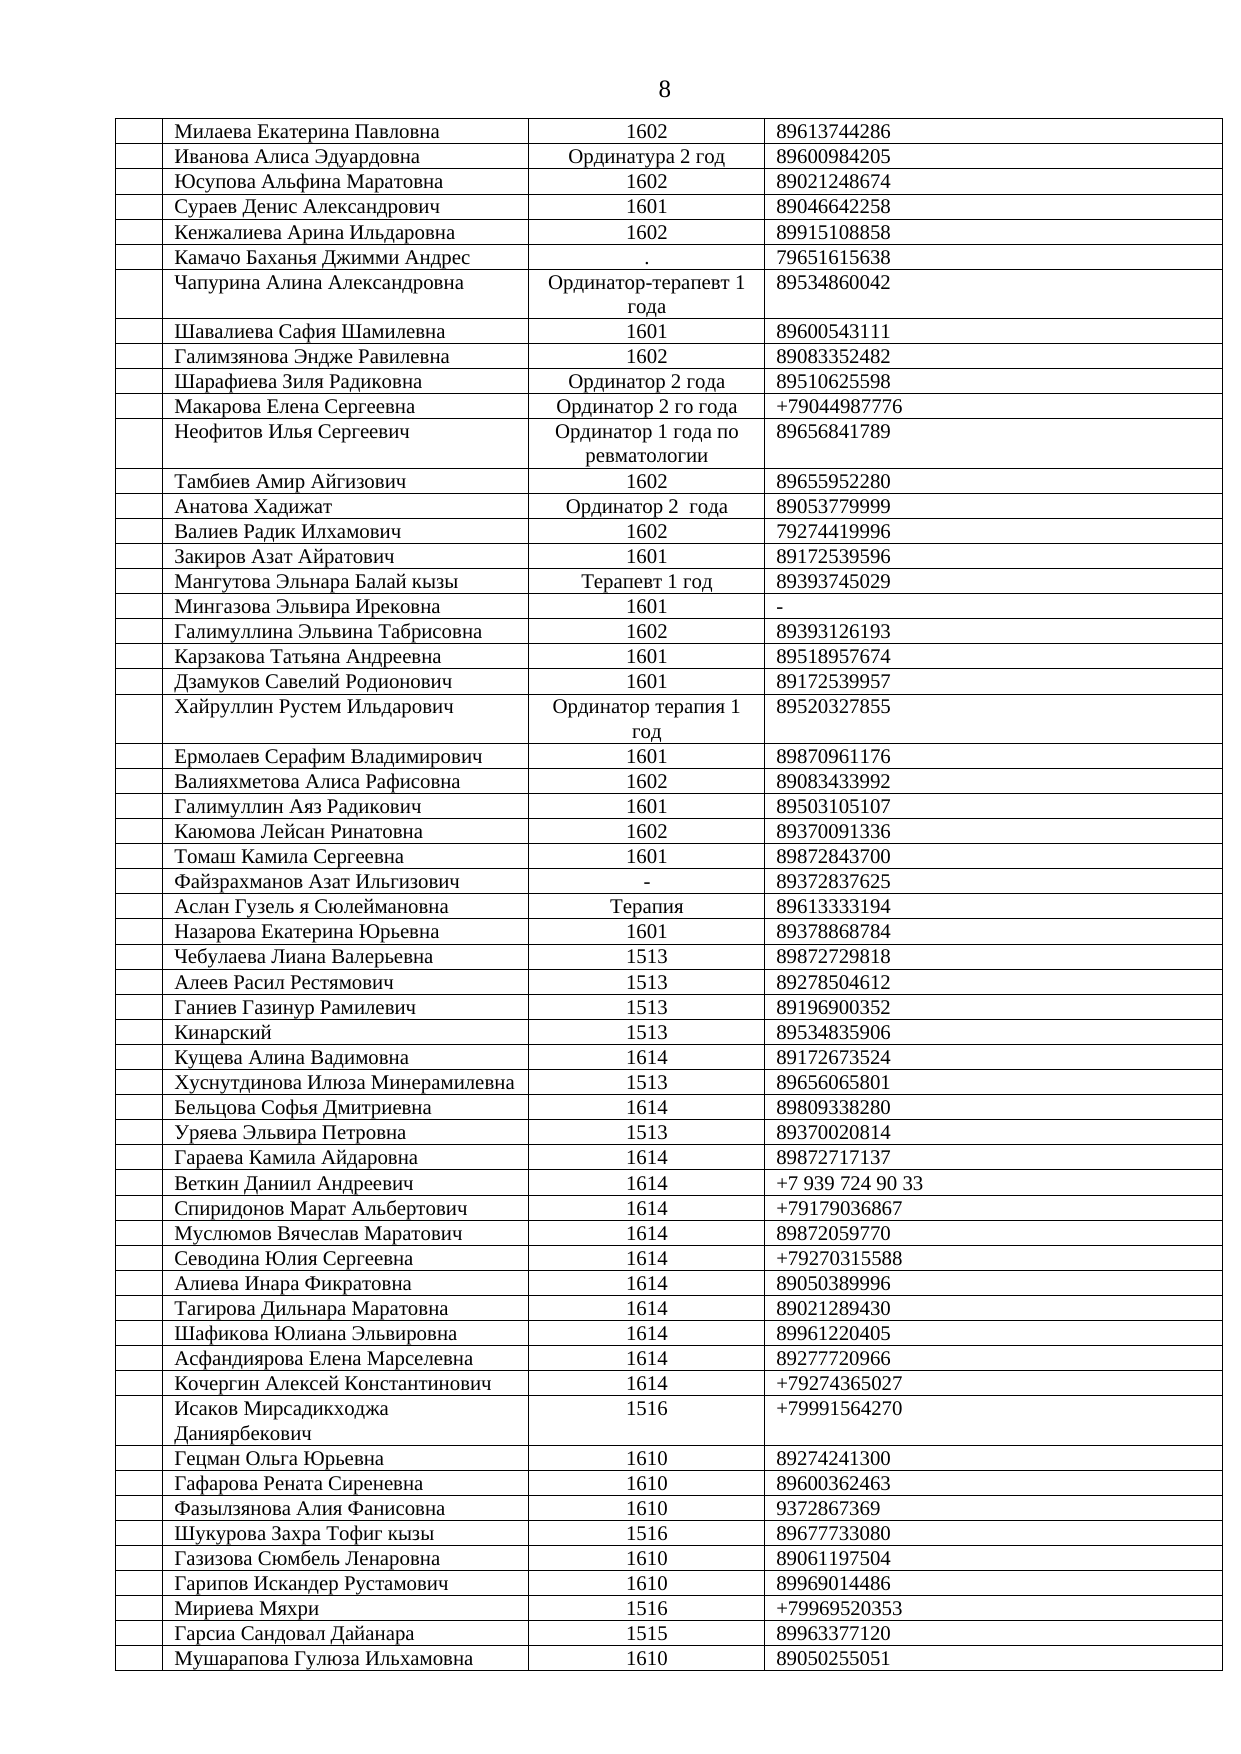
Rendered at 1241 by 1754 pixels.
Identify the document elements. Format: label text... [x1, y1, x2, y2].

table_cell Кенжалиева Арина Ильдаровна [163, 220, 528, 244]
table_cell 1513 [529, 995, 764, 1019]
table_cell 1602 [529, 119, 764, 143]
table_cell [116, 1471, 162, 1495]
table_cell Чебулаева Лиана Валерьевна [163, 945, 528, 968]
table_cell Ординатор-терапевт 1 года [529, 270, 764, 318]
table_cell 89600362463 [765, 1471, 1222, 1495]
table_cell [116, 1371, 162, 1395]
table_cell 89083352482 [765, 344, 1222, 368]
table_cell [116, 919, 162, 943]
table_cell Фазылзянова Алия Фанисовна [163, 1496, 528, 1520]
table_cell Дзамуков Савелий Родионович [163, 669, 528, 693]
table_cell 1614 [529, 1321, 764, 1345]
table_cell Томаш Камила Сергеевна [163, 844, 528, 868]
table_cell +79044987776 [765, 394, 1222, 418]
table_cell 89655952280 [765, 469, 1222, 493]
table_cell Хуснутдинова Илюза Минерамилевна [163, 1070, 528, 1094]
table_cell 1601 [529, 319, 764, 343]
table_cell 1601 [529, 669, 764, 693]
table_cell 1601 [529, 195, 764, 218]
table_cell [116, 1621, 162, 1645]
table_cell [116, 519, 162, 543]
table_cell 89656841789 [765, 419, 1222, 467]
table_cell [116, 769, 162, 793]
table_cell 89393745029 [765, 569, 1222, 593]
table_cell Ординатура 2 год [529, 144, 764, 168]
table_cell 1614 [529, 1045, 764, 1069]
table_cell Ермолаев Серафим Владимирович [163, 744, 528, 768]
table_cell Газизова Сюмбель Ленаровна [163, 1546, 528, 1570]
table_cell 89961220405 [765, 1321, 1222, 1345]
table_cell 1614 [529, 1296, 764, 1320]
table_cell [116, 245, 162, 269]
table_cell [116, 1170, 162, 1194]
table_cell 1513 [529, 1120, 764, 1144]
table_cell Мангутова Эльнара Балай кызы [163, 569, 528, 593]
table_cell 89083433992 [765, 769, 1222, 793]
table_cell Анатова Хадижат [163, 494, 528, 518]
table_cell [116, 1120, 162, 1144]
table_cell 89021289430 [765, 1296, 1222, 1320]
table_cell 1601 [529, 594, 764, 618]
table_cell [116, 1321, 162, 1345]
table_cell [116, 1246, 162, 1270]
table_cell [116, 1020, 162, 1044]
table_cell Хайруллин Рустем Ильдарович [163, 695, 528, 743]
table_cell 1516 [529, 1396, 764, 1444]
table_cell 79651615638 [765, 245, 1222, 269]
table_cell Карзакова Татьяна Андреевна [163, 644, 528, 668]
table_cell [116, 970, 162, 994]
table_cell [116, 144, 162, 168]
table_cell [116, 1221, 162, 1245]
table_cell Милаева Екатерина Павловна [163, 119, 528, 143]
table_cell Галимуллина Эльвина Табрисовна [163, 619, 528, 643]
table_cell 89809338280 [765, 1095, 1222, 1119]
table_cell Спиридонов Марат Альбертович [163, 1196, 528, 1219]
table_cell Камачо Баханья Джимми Андрес [163, 245, 528, 269]
table_cell [116, 1446, 162, 1469]
table_cell 1610 [529, 1496, 764, 1520]
table_cell 1614 [529, 1246, 764, 1270]
table_cell [116, 469, 162, 493]
table_cell 89969014486 [765, 1571, 1222, 1595]
table_cell [116, 1646, 162, 1670]
table_cell 1516 [529, 1596, 764, 1620]
table_cell [116, 844, 162, 868]
table_cell [116, 119, 162, 143]
table_cell 89277720966 [765, 1346, 1222, 1370]
table_cell Шафикова Юлиана Эльвировна [163, 1321, 528, 1345]
table_cell Ганиев Газинур Рамилевич [163, 995, 528, 1019]
table_cell 89872729818 [765, 945, 1222, 968]
table_cell Гецман Ольга Юрьевна [163, 1446, 528, 1469]
table_cell [116, 794, 162, 818]
table_cell [116, 1296, 162, 1320]
table_cell Веткин Даниил Андреевич [163, 1170, 528, 1194]
table_cell Чапурина Алина Александровна [163, 270, 528, 318]
table_cell 89050255051 [765, 1646, 1222, 1670]
table_cell Ординатор 2 года [529, 494, 764, 518]
table_cell +79270315588 [765, 1246, 1222, 1270]
table_cell 89172539957 [765, 669, 1222, 693]
table_cell [116, 394, 162, 418]
table_cell [116, 1070, 162, 1094]
table_cell Асфандиярова Елена Марселевна [163, 1346, 528, 1370]
table_cell [116, 644, 162, 668]
table_cell [116, 945, 162, 968]
table_cell 89915108858 [765, 220, 1222, 244]
table_cell 1614 [529, 1170, 764, 1194]
table_cell 89534860042 [765, 270, 1222, 318]
table_cell Кущева Алина Вадимовна [163, 1045, 528, 1069]
table_cell Шарафиева Зиля Радиковна [163, 369, 528, 393]
table_cell [116, 270, 162, 318]
table_cell [116, 1571, 162, 1595]
table_cell Гарсиа Сандовал Дайанара [163, 1621, 528, 1645]
table_cell [116, 1095, 162, 1119]
table_cell Ординатор 2 го года [529, 394, 764, 418]
table_cell 89372837625 [765, 869, 1222, 893]
table_cell 89510625598 [765, 369, 1222, 393]
table_cell 89872843700 [765, 844, 1222, 868]
table_cell 1610 [529, 1471, 764, 1495]
table_cell Уряева Эльвира Петровна [163, 1120, 528, 1144]
table_cell Шукурова Захра Тофиг кызы [163, 1521, 528, 1545]
table_cell 89872717137 [765, 1145, 1222, 1169]
table_cell 89196900352 [765, 995, 1222, 1019]
table_cell [116, 1396, 162, 1444]
table_cell [116, 744, 162, 768]
table_cell 89370020814 [765, 1120, 1222, 1144]
table_cell [116, 619, 162, 643]
table_cell 1602 [529, 769, 764, 793]
table_cell Файзрахманов Азат Ильгизович [163, 869, 528, 893]
table_cell [116, 1145, 162, 1169]
table_cell [116, 1546, 162, 1570]
table_cell [116, 195, 162, 218]
table_cell Юсупова Альфина Маратовна [163, 169, 528, 193]
table_cell 89061197504 [765, 1546, 1222, 1570]
table_cell 89050389996 [765, 1271, 1222, 1295]
table_cell [116, 169, 162, 193]
table_cell 89378868784 [765, 919, 1222, 943]
table_cell Валияхметова Алиса Рафисовна [163, 769, 528, 793]
table_cell Неофитов Илья Сергеевич [163, 419, 528, 467]
table_cell Алеев Расил Рестямович [163, 970, 528, 994]
table_cell 1610 [529, 1546, 764, 1570]
table_cell 89370091336 [765, 819, 1222, 843]
table_cell Бельцова Софья Дмитриевна [163, 1095, 528, 1119]
table_cell 1601 [529, 544, 764, 568]
table_cell Каюмова Лейсан Ринатовна [163, 819, 528, 843]
table_cell 89613744286 [765, 119, 1222, 143]
table_cell Шавалиева Сафия Шамилевна [163, 319, 528, 343]
table_cell Мушарапова Гулюза Ильхамовна [163, 1646, 528, 1670]
table_cell +7 939 724 90 33 [765, 1170, 1222, 1194]
table_cell Алиева Инара Фикратовна [163, 1271, 528, 1295]
table_cell 1610 [529, 1571, 764, 1595]
table_cell Тагирова Дильнара Маратовна [163, 1296, 528, 1320]
table_cell Сураев Денис Александрович [163, 195, 528, 218]
table_cell 1602 [529, 220, 764, 244]
table_cell [116, 319, 162, 343]
table_cell 1602 [529, 619, 764, 643]
table_cell 89870961176 [765, 744, 1222, 768]
table_cell 89677733080 [765, 1521, 1222, 1545]
table_cell 1610 [529, 1446, 764, 1469]
table_cell Гафарова Рената Сиреневна [163, 1471, 528, 1495]
table_cell 1614 [529, 1271, 764, 1295]
table_cell Аслан Гузель я Сюлеймановна [163, 894, 528, 918]
table_cell 1614 [529, 1371, 764, 1395]
table_cell Исаков Мирсадикходжа Даниярбекович [163, 1396, 528, 1444]
table_cell [116, 1196, 162, 1219]
table_cell [116, 995, 162, 1019]
table_cell 1601 [529, 844, 764, 868]
table_cell 89172539596 [765, 544, 1222, 568]
table_cell [116, 894, 162, 918]
table_cell Кочергин Алексей Константинович [163, 1371, 528, 1395]
table_cell 89393126193 [765, 619, 1222, 643]
table_cell . [529, 245, 764, 269]
table_cell Мириева Мяхри [163, 1596, 528, 1620]
table_cell 89274241300 [765, 1446, 1222, 1469]
table_cell 89021248674 [765, 169, 1222, 193]
table_cell 9372867369 [765, 1496, 1222, 1520]
table_cell 1602 [529, 469, 764, 493]
table_cell [116, 220, 162, 244]
table_cell 89600543111 [765, 319, 1222, 343]
table_cell [116, 419, 162, 467]
table_cell 1601 [529, 794, 764, 818]
table_cell 1602 [529, 344, 764, 368]
table_cell [116, 669, 162, 693]
table_cell Кинарский [163, 1020, 528, 1044]
table_cell 1601 [529, 744, 764, 768]
table_cell 1614 [529, 1145, 764, 1169]
table_cell 89613333194 [765, 894, 1222, 918]
table_cell 1602 [529, 819, 764, 843]
table_cell [116, 1045, 162, 1069]
table_cell 1515 [529, 1621, 764, 1645]
table_cell 1601 [529, 644, 764, 668]
table_cell 1513 [529, 945, 764, 968]
table_cell [116, 344, 162, 368]
table_cell 89534835906 [765, 1020, 1222, 1044]
table_cell 89520327855 [765, 695, 1222, 743]
table_cell 1614 [529, 1346, 764, 1370]
table_cell Гарипов Искандер Рустамович [163, 1571, 528, 1595]
table_cell Ординатор 1 года по ревматологии [529, 419, 764, 467]
table_cell 1610 [529, 1646, 764, 1670]
table_cell 1513 [529, 970, 764, 994]
table_cell Ординатор 2 года [529, 369, 764, 393]
table_cell Ординатор терапия 1 год [529, 695, 764, 743]
table_cell Муслюмов Вячеслав Маратович [163, 1221, 528, 1245]
table_cell 1614 [529, 1221, 764, 1245]
table_cell 89172673524 [765, 1045, 1222, 1069]
table_cell Тамбиев Амир Айгизович [163, 469, 528, 493]
table_cell 89053779999 [765, 494, 1222, 518]
table_cell [116, 1346, 162, 1370]
table_cell [116, 594, 162, 618]
table_cell Терапия [529, 894, 764, 918]
table_cell - [765, 594, 1222, 618]
table_cell [116, 869, 162, 893]
table_cell 1602 [529, 519, 764, 543]
table_cell 1513 [529, 1020, 764, 1044]
table_cell 1602 [529, 169, 764, 193]
table_cell [116, 494, 162, 518]
table_cell 89278504612 [765, 970, 1222, 994]
table_cell Галимуллин Аяз Радикович [163, 794, 528, 818]
table_cell Галимзянова Эндже Равилевна [163, 344, 528, 368]
table_cell 89518957674 [765, 644, 1222, 668]
table_cell [116, 1596, 162, 1620]
table_cell 89872059770 [765, 1221, 1222, 1245]
table_cell - [529, 869, 764, 893]
table_cell +79991564270 [765, 1396, 1222, 1444]
table_cell +79274365027 [765, 1371, 1222, 1395]
table_cell Терапевт 1 год [529, 569, 764, 593]
table_cell [116, 1496, 162, 1520]
table_cell Севодина Юлия Сергеевна [163, 1246, 528, 1270]
table_cell 1614 [529, 1196, 764, 1219]
table_cell 79274419996 [765, 519, 1222, 543]
table_cell Макарова Елена Сергеевна [163, 394, 528, 418]
table_cell Мингазова Эльвира Ирековна [163, 594, 528, 618]
table_cell 89503105107 [765, 794, 1222, 818]
table_cell [116, 369, 162, 393]
table_cell 89046642258 [765, 195, 1222, 218]
table_cell [116, 695, 162, 743]
table_cell [116, 819, 162, 843]
table_cell +79969520353 [765, 1596, 1222, 1620]
table_cell Валиев Радик Илхамович [163, 519, 528, 543]
table_cell 1516 [529, 1521, 764, 1545]
table_cell 89600984205 [765, 144, 1222, 168]
table_cell 1513 [529, 1070, 764, 1094]
table_cell Гараева Камила Айдаровна [163, 1145, 528, 1169]
table_cell 89656065801 [765, 1070, 1222, 1094]
table_cell Закиров Азат Айратович [163, 544, 528, 568]
table_cell +79179036867 [765, 1196, 1222, 1219]
table_cell [116, 569, 162, 593]
table_cell 89963377120 [765, 1621, 1222, 1645]
table_cell [116, 1271, 162, 1295]
table_cell [116, 1521, 162, 1545]
table_cell Назарова Екатерина Юрьевна [163, 919, 528, 943]
table_cell Иванова Алиса Эдуардовна [163, 144, 528, 168]
table_cell 1614 [529, 1095, 764, 1119]
table_cell 1601 [529, 919, 764, 943]
table_cell [116, 544, 162, 568]
